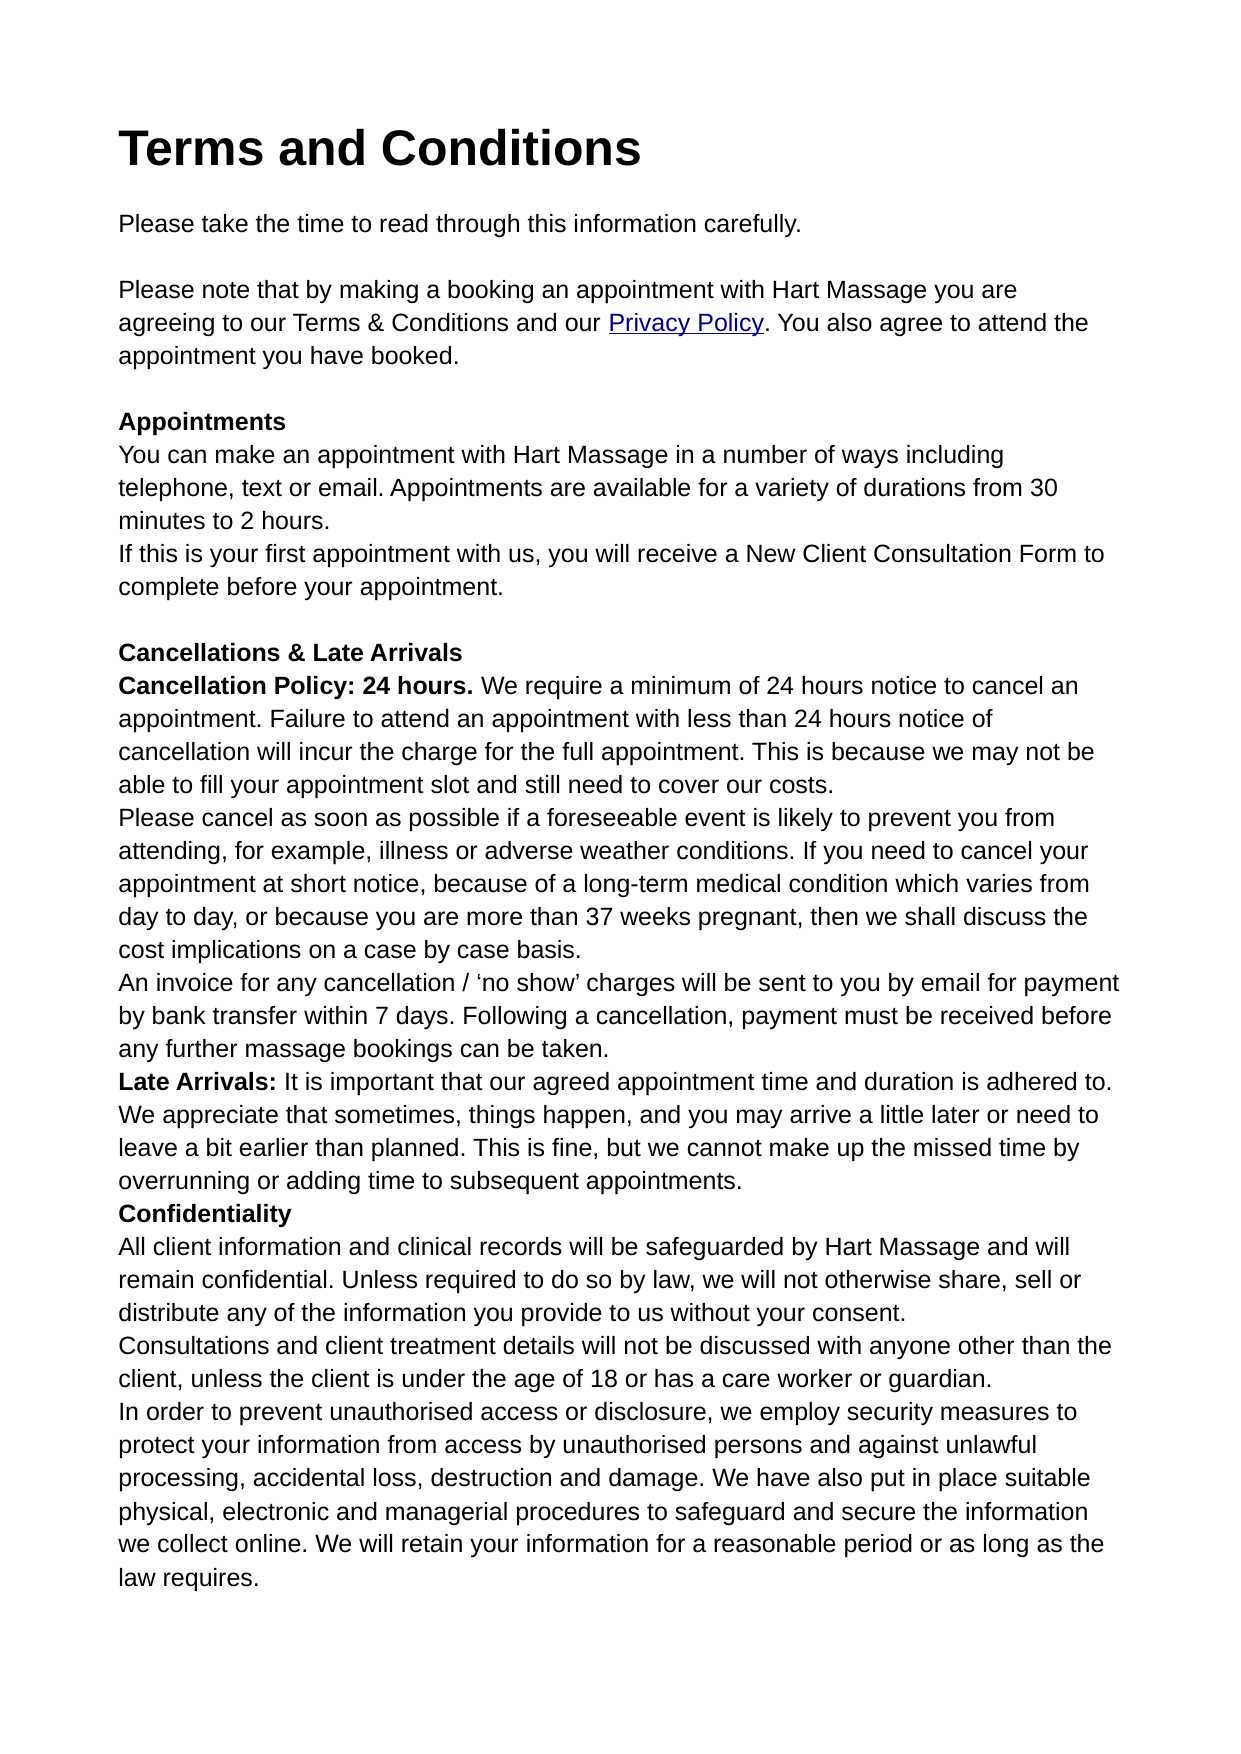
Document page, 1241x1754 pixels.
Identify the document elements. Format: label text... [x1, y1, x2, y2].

text Confidentiality [118, 1199, 1122, 1228]
text All client information and clinical records will be safeguarded by Hart Massage and will remain confidential. Unless required to do so by law, we will not otherwise share, sell or distribute any of the information you provide to us without your consent. [118, 1232, 1122, 1327]
text Cancellations & Late Arrivals [118, 638, 1122, 667]
text In order to prevent unauthorised access or disclosure, we employ security measures to protect your information from access by unauthorised persons and against unlawful processing, accidental loss, destruction and damage. We have also put in place suitable physical, electronic and managerial procedures to safeguard and secure the information we collect online. We will retain your information for a reasonable period or as long as the law requires. [118, 1397, 1122, 1591]
text Consultations and client treatment details will not be discussed with anyone other than the client, unless the client is under the age of 18 or has a care worker or guardian. [118, 1331, 1122, 1393]
text Please note that by making a booking an appointment with Hart Massage you are agreeing to our Terms & Conditions and our Privacy Policy. You also agree to attend the appointment you have booked. [118, 275, 1122, 369]
text You can make an appointment with Hart Massage in a number of ways including telephone, text or email. Appointments are available for a variety of durations from 30 minutes to 2 hours. [118, 440, 1122, 534]
text Cancellation Policy: 24 hours. We require a minimum of 24 hours notice to cancel an appointment. Failure to attend an appointment with less than 24 hours notice of cancellation will incur the charge for the full appointment. This is because we may not be able to fill your appointment slot and still need to cover our costs. [118, 671, 1122, 799]
subtitle Terms and Conditions [118, 118, 1122, 176]
text Please cancel as soon as possible if a foreseeable event is likely to prevent you from attending, for example, illness or adverse weather conditions. If you need to cancel your appointment at short notice, because of a long-term medical condition which varies from day to day, or because you are more than 37 weeks pregnant, then we shall discuss the cost implications on a case by case basis. [118, 803, 1122, 964]
text An invoice for any cancellation / ‘no show’ charges will be sent to you by email for payment by bank transfer within 7 days. Following a cancellation, payment must be received before any further massage bookings can be taken. [118, 968, 1122, 1063]
text Late Arrivals: It is important that our agreed appointment time and duration is adhered to. We appreciate that sometimes, things happen, and you may arrive a little later or need to leave a bit earlier than planned. This is fine, but we cannot make up the missed time by overrunning or adding time to subsequent appointments. [118, 1067, 1122, 1195]
text If this is your first appointment with us, you will receive a New Client Consultation Form to complete before your appointment. [118, 539, 1122, 601]
text Please take the time to read through this information carefully. [118, 209, 1122, 237]
text Appointments [118, 407, 1122, 436]
